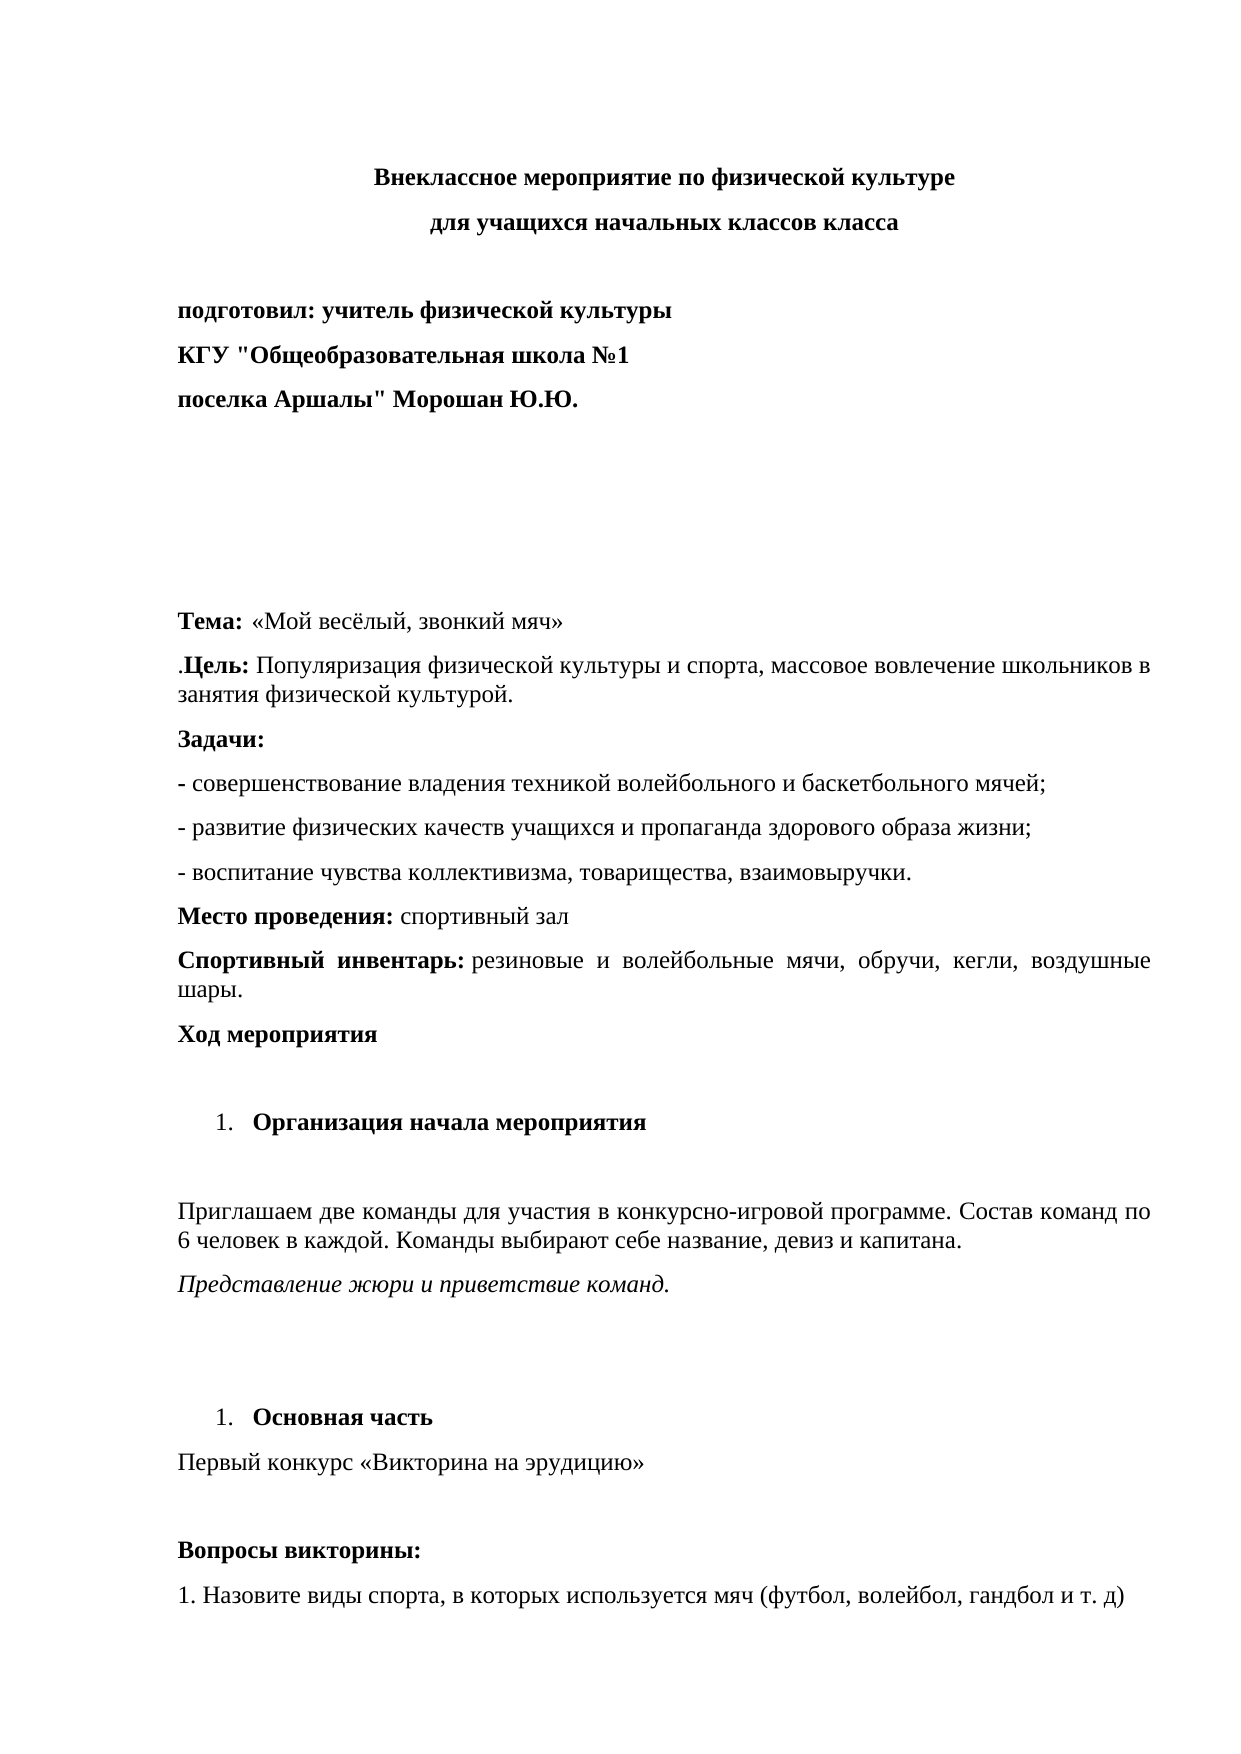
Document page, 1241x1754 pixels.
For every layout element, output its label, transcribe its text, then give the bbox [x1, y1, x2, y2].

text КГУ "Общеобразовательная школа №1 [177, 340, 1152, 369]
text - совершенствование владения техникой волейбольного и баскетбольного мячей; [177, 768, 1152, 797]
text .Цель: Популяризация физической культуры и спорта, массовое вовлечение школьников в занятия физической культурой. [177, 651, 1152, 708]
text подготовил: учитель физической культуры [177, 296, 1152, 324]
text поселка Аршалы" Морошан Ю.Ю. [177, 384, 1152, 413]
text для учащихся начальных классов класса [177, 207, 1152, 236]
text Первый конкурс «Викторина на эрудицию» [177, 1447, 1152, 1476]
text - воспитание чувства коллективизма, товарищества, взаимовыручки. [177, 857, 1152, 886]
text Задачи: [177, 724, 1152, 752]
text Ход мероприятия [177, 1019, 1152, 1047]
text Место проведения: спортивный зал [177, 901, 1152, 930]
text Спортивный инвентарь: резиновые и волейбольные мячи, обручи, кегли, воздушные шары. [177, 946, 1152, 1003]
text - развитие физических качеств учащихся и пропаганда здорового образа жизни; [177, 812, 1152, 841]
list Организация начала мероприятия [215, 1107, 1152, 1136]
text 1. Назовите виды спорта, в которых используется мяч (футбол, волейбол, гандбол и т. д) [177, 1580, 1152, 1609]
list Основная часть [215, 1402, 1152, 1431]
text Внеклассное мероприятие по физической культуре [177, 162, 1152, 191]
text Представление жюри и приветствие команд. [177, 1269, 1152, 1298]
text Приглашаем две команды для участия в конкурсно-игровой программе. Состав команд по 6 человек в каждой. Команды выбирают себе название, девиз и капитана. [177, 1196, 1152, 1254]
text Тема: «Мой весёлый, звонкий мяч» [177, 606, 1152, 635]
text Вопросы викторины: [177, 1536, 1152, 1564]
